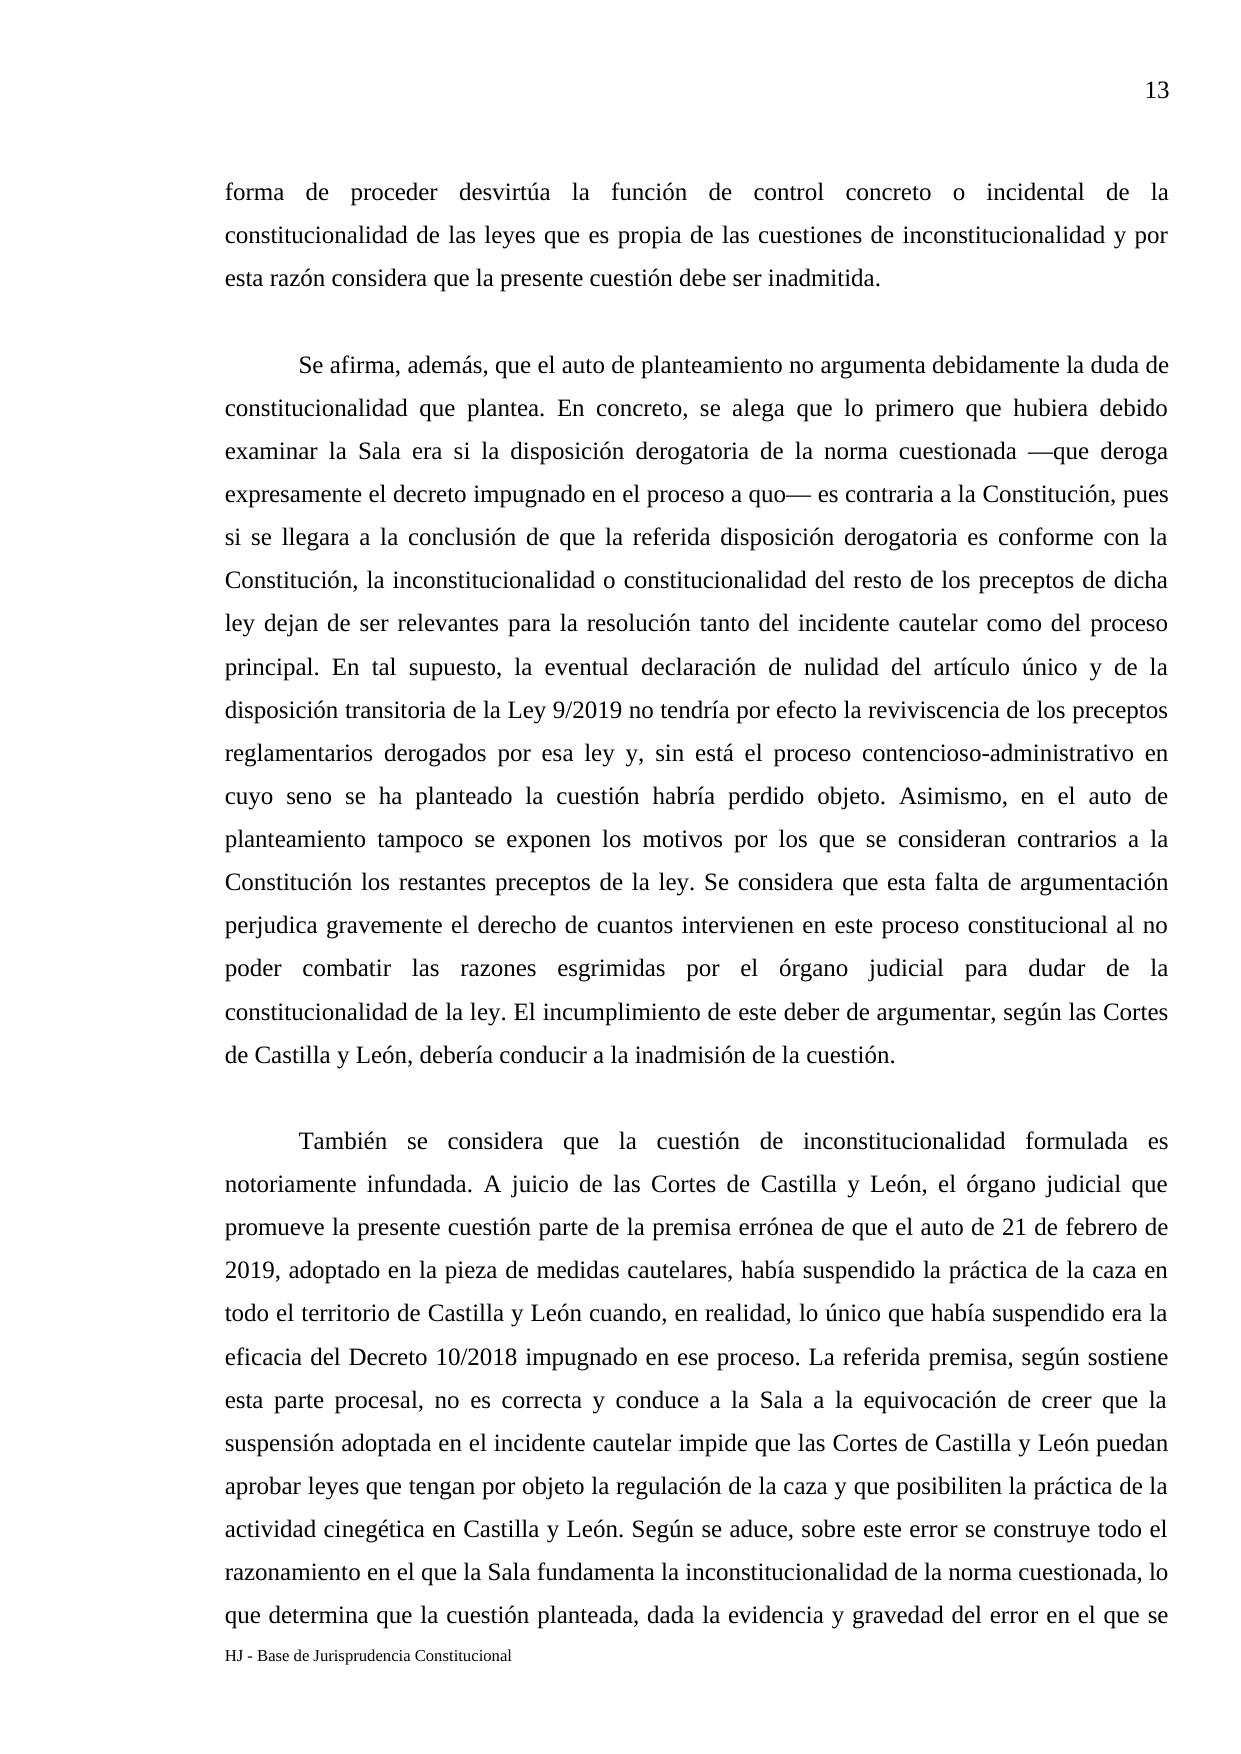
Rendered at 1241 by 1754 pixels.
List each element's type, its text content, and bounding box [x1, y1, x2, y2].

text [224, 1126, 1169, 1629]
text Se afirma, además, que el auto de planteamiento no argumenta debidamente la duda de constitucionalidad que plantea. En concreto, se alega que lo primero que hubiera debido examinar la Sala era si la disposición derogatoria de la norma cuestionada —que deroga expresamente el decreto impugnado en el proceso a quo— es contraria a la Constitución, pues si se llegara a la conclusión de que la referida disposición derogatoria es conforme con la Constitución, la inconstitucionalidad o constitucionalidad del resto de los preceptos de dicha ley dejan de ser relevantes para la resolución tanto del incidente cautelar como del proceso principal. En tal supuesto, la eventual declaración de nulidad del artículo único y de la disposición transitoria de la Ley 9/2019 no tendría por efecto la reviviscencia de los preceptos reglamentarios derogados por esa ley y, sin está el proceso contencioso-administrativo en cuyo seno se ha planteado la cuestión habría perdido objeto. Asimismo, en el auto de planteamiento tampoco se exponen los motivos por los que se consideran contrarios a la Constitución los restantes preceptos de la ley. Se considera que esta falta de argumentación perjudica gravemente el derecho de cuantos intervienen en este proceso constitucional al no poder combatir las razones esgrimidas por el órgano judicial para dudar de la constitucionalidad de la ley. El incumplimiento de este deber de argumentar, según las Cortes de Castilla y León, debería conducir a la inadmisión de la cuestión. [224, 350, 1169, 1068]
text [224, 177, 1169, 292]
